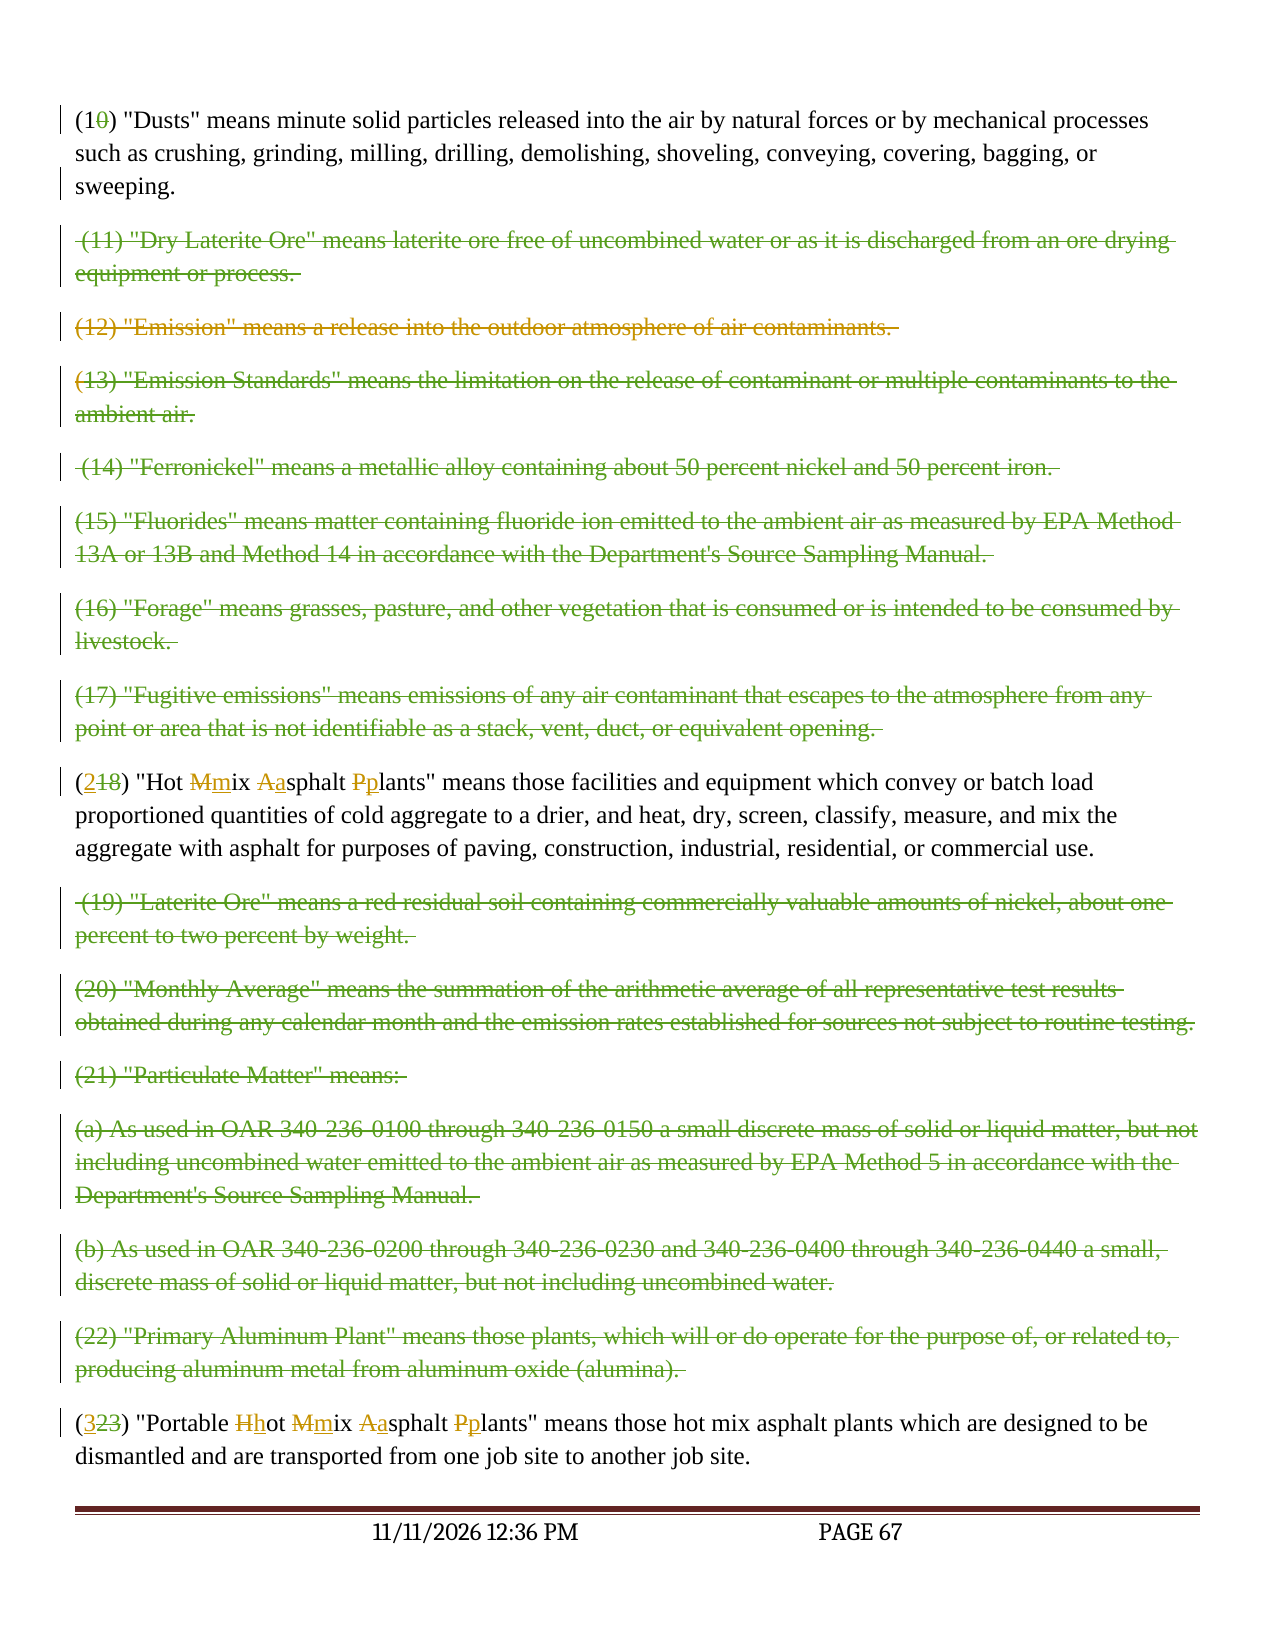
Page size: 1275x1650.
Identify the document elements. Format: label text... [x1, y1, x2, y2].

text (1) "Dusts" means minute solid particles released into the air by natural forces or by mechanical processes such as crushing, grinding, milling, drilling, demolishing, shoveling, conveying, covering, bagging, or sweeping. [75, 105, 1200, 200]
text () "Hot ix sphalt lants" means those facilities and equipment which convey or batch load proportioned quantities of cold aggregate to a drier, and heat, dry, screen, classify, measure, and mix the aggregate with asphalt for purposes of paving, construction, industrial, residential, or commercial use. [75, 767, 1200, 862]
text () "Portable ot ix sphalt lants" means those hot mix asphalt plants which are designed to be dismantled and are transported from one job site to another job site. [75, 1408, 1200, 1470]
